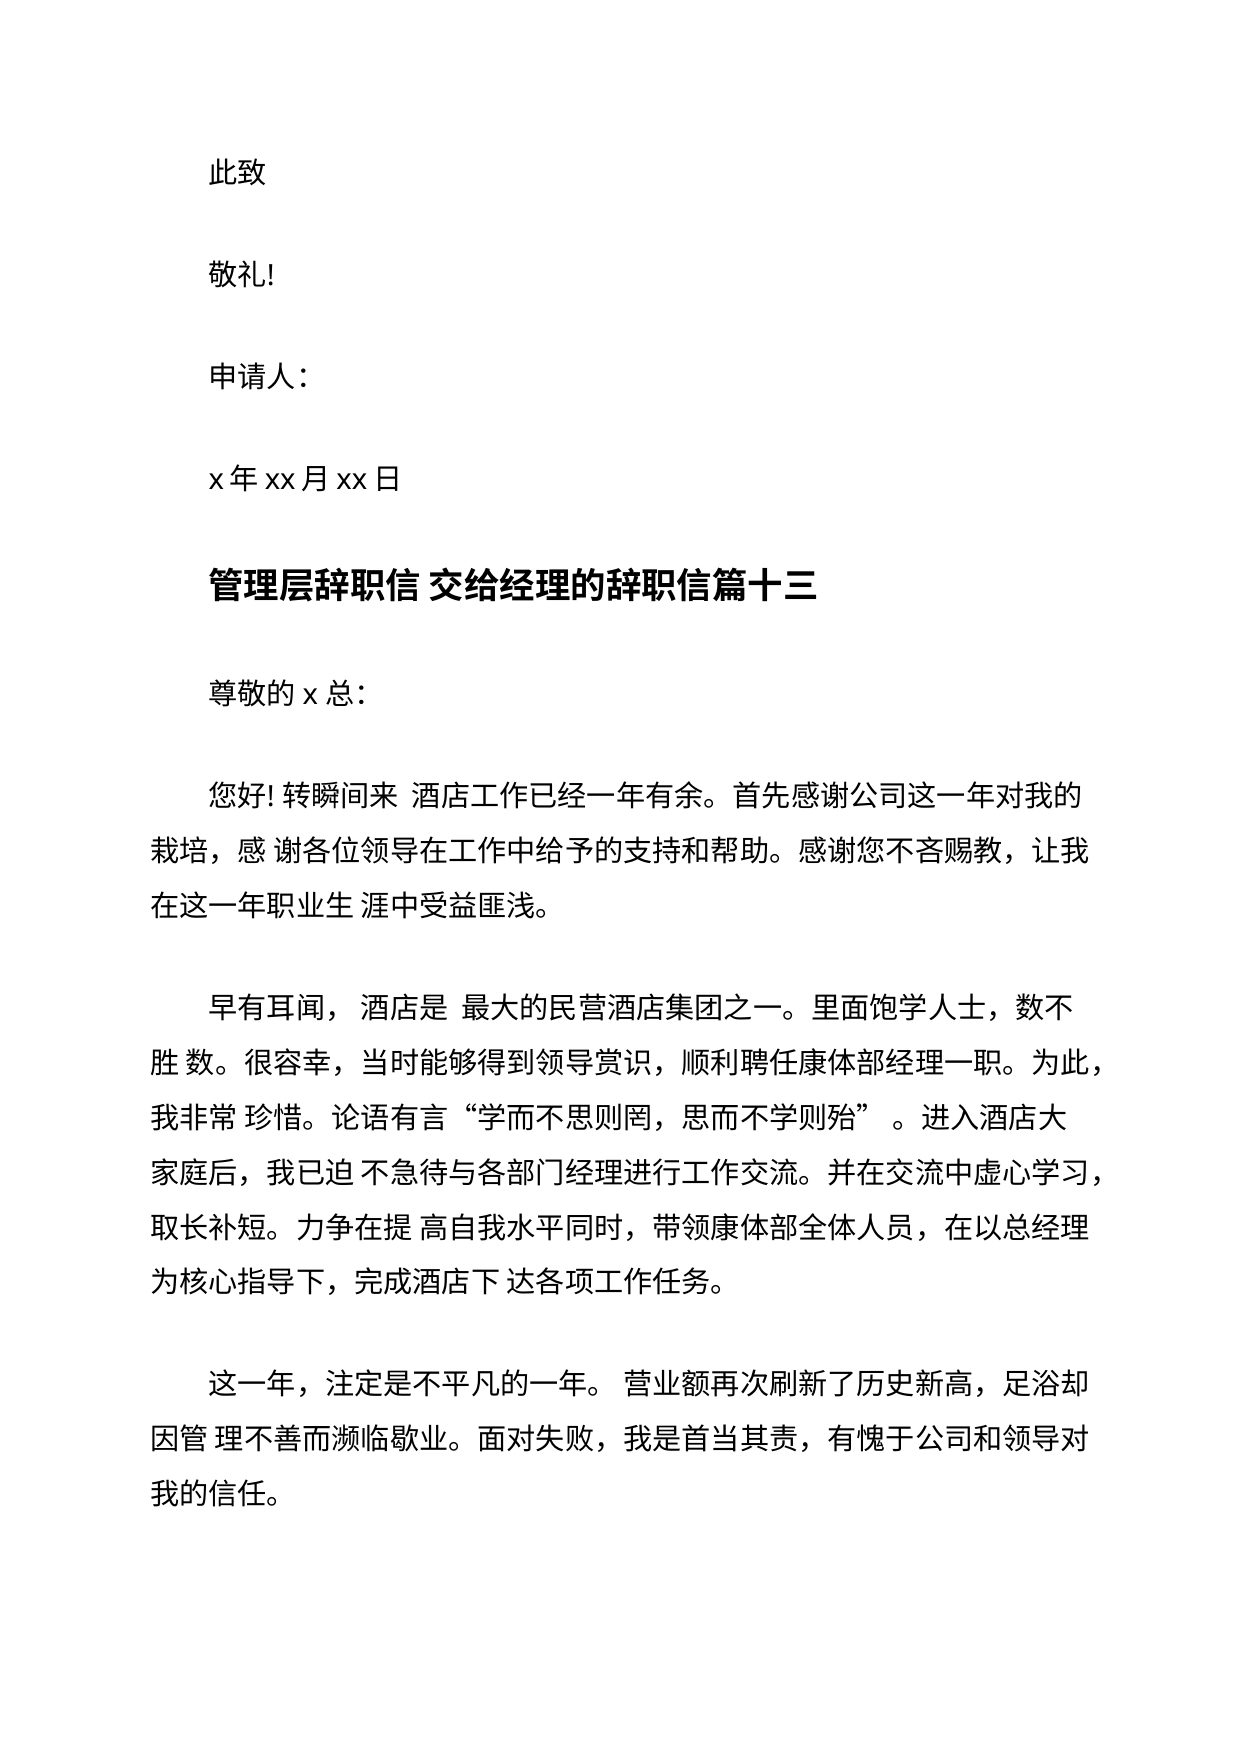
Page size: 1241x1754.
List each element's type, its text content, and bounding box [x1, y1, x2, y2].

text 敬礼! [150, 252, 1090, 294]
text 尊敬的 x 总： [150, 671, 1090, 713]
text 此致 [150, 150, 1090, 192]
text x年xx月xx日 [150, 456, 1090, 498]
text 管理层辞职信 交给经理的辞职信篇十三 [150, 557, 1090, 609]
text 这一年，注定是不平凡的一年。 营业额再次刷新了历史新高，足浴却因管 理不善而濒临歇业。面对失败，我是首当其责，有愧于公司和领导对我的信任。 [150, 1361, 1090, 1513]
text 申请人： [150, 354, 1090, 396]
text 您好! 转瞬间来 酒店工作已经一年有余。首先感谢公司这一年对我的栽培，感 谢各位领导在工作中给予的支持和帮助。感谢您不吝赐教，让我在这一年职业生 涯中受益匪浅。 [150, 773, 1090, 925]
text 早有耳闻， 酒店是 最大的民营酒店集团之一。里面饱学人士，数不胜 数。很容幸，当时能够得到领导赏识，顺利聘任康体部经理一职。为此，我非常 珍惜。论语有言“学而不思则罔，思而不学则殆” 。进入酒店大家庭后，我已迫 不急待与各部门经理进行工作交流。并在交流中虚心学习，取长补短。力争在提 高自我水平同时，带领康体部全体人员，在以总经理为核心指导下，完成酒店下 达各项工作任务。 [150, 984, 1090, 1301]
